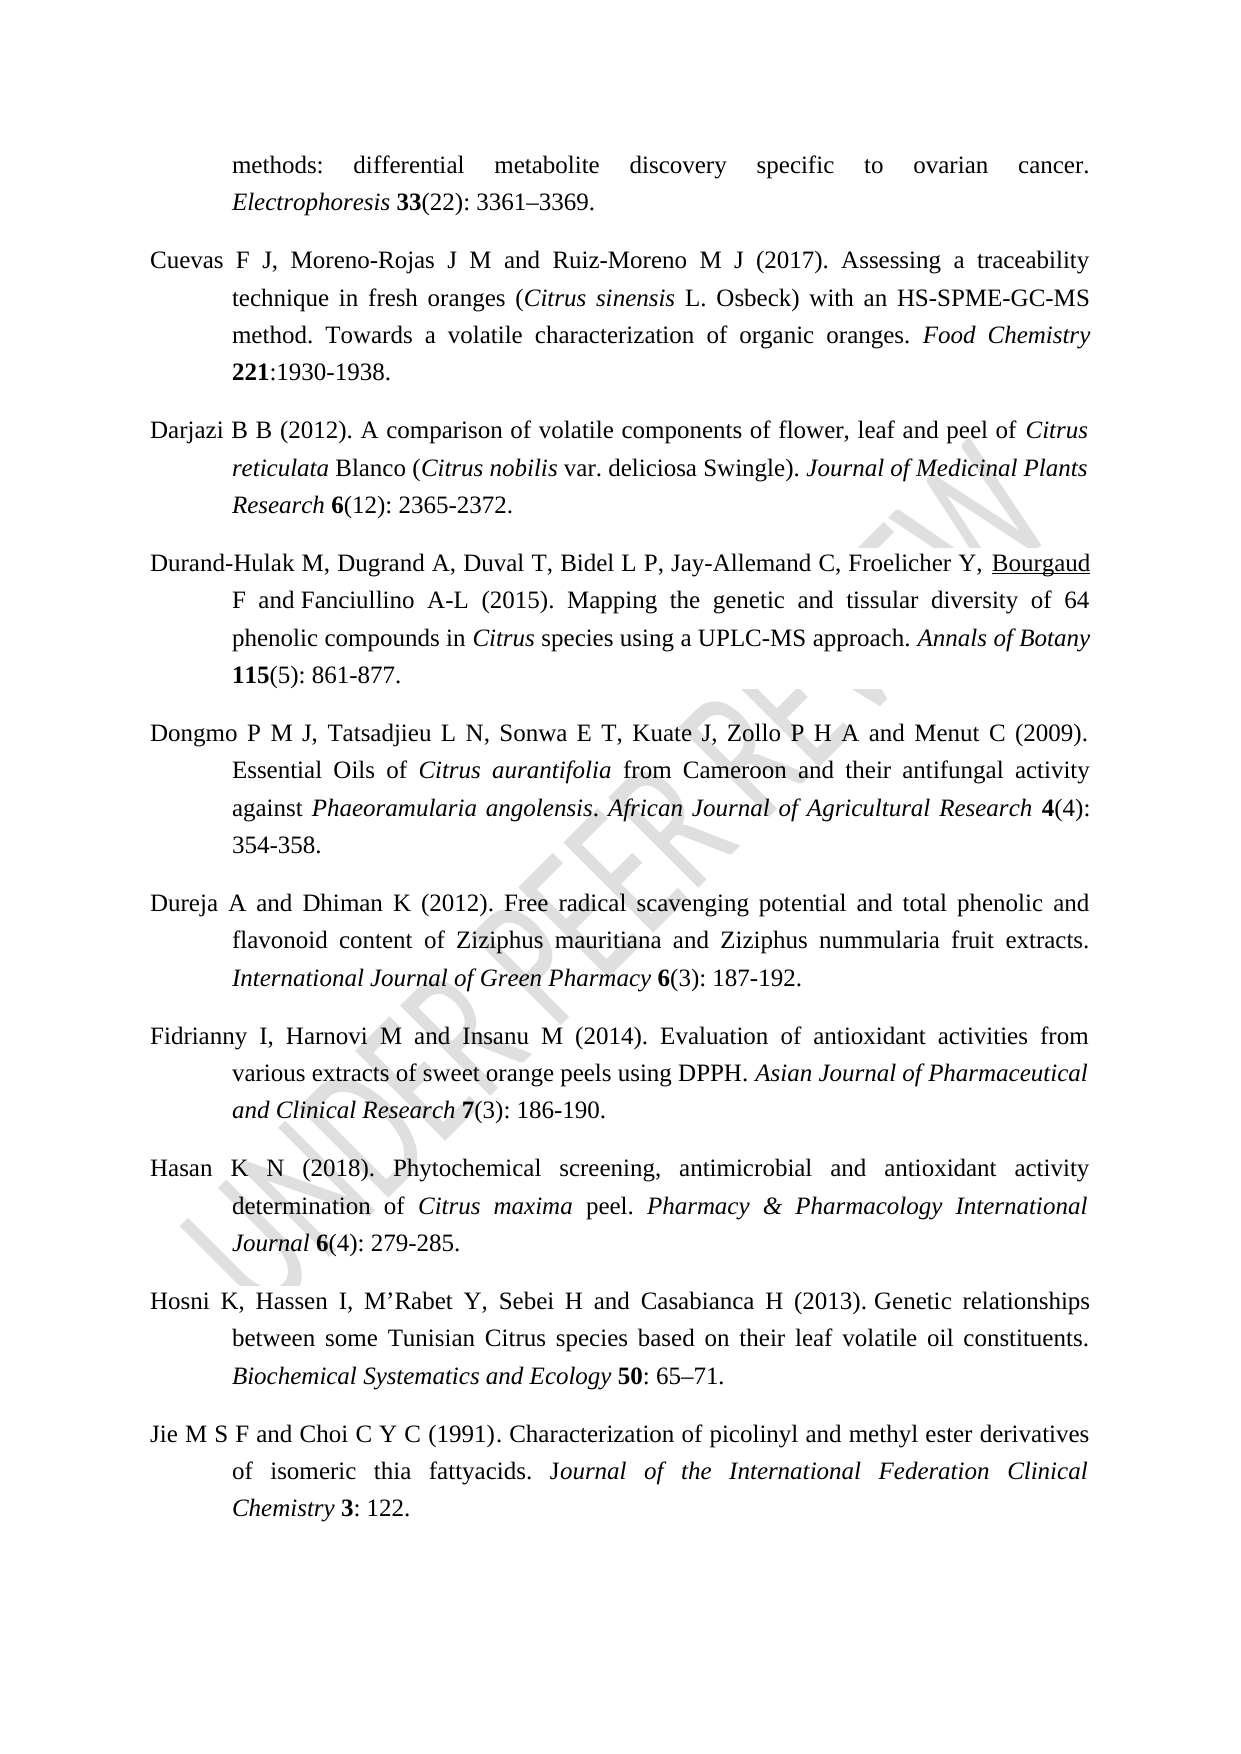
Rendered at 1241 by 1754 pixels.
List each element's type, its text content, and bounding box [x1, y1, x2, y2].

text Hosni K, Hassen I, M’Rabet Y, Sebei H and Casabianca H (2013). Genetic relationships between some Tunisian Citrus species based on their leaf volatile oil constituents. Biochemical Systematics and Ecology 50: 65–71. [150, 1315, 1090, 1389]
text Dongmo P M J, Tatsadjieu L N, Sonwa E T, Kuate J, Zollo P H A and Menut C (2009). Essential Oils of Citrus aurantifolia from Cameroon and their antifungal activity against Phaeoramularia angolensis. African Journal of Agricultural Research 4(4): 354-358. [150, 718, 1090, 859]
text Cuevas F J, Moreno-Rojas J M and Ruiz-Moreno M J (2017). Assessing a traceability technique in fresh oranges (Citrus sinensis L. Osbeck) with an HS-SPME-GC-MS method. Towards a volatile characterization of organic oranges. Food Chemistry 221:1930-1938. [150, 245, 1090, 386]
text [150, 150, 1090, 216]
text Jie M S F and Choi C Y C (1991). Characterization of picolinyl and methyl ester derivatives of isomeric thia fattyacids. Journal of the International Federation Clinical Chemistry 3: 122. [150, 1419, 1090, 1522]
text Durand-Hulak M, Dugrand A, Duval T, Bidel L P, Jay-Allemand C, Froelicher Y, Bourgaud F and Fanciullino A-L (2015). Mapping the genetic and tissular diversity of 64 phenolic compounds in Citrus species using a UPLC-MS approach. Annals of Botany 115(5): 861-877. [150, 548, 1090, 689]
text Darjazi B B (2012). A comparison of volatile components of flower, leaf and peel of Citrus reticulata Blanco (Citrus nobilis var. deliciosa Swingle). Journal of Medicinal Plants Research 6(12): 2365-2372. [150, 415, 1090, 519]
text Fidrianny I, Harnovi M and Insanu M (2014). Evaluation of antioxidant activities from various extracts of sweet orange peels using DPPH. Asian Journal of Pharmaceutical and Clinical Research 7(3): 186-190. [150, 1021, 1090, 1124]
text Dureja A and Dhiman K (2012). Free radical scavenging potential and total phenolic and flavonoid content of Ziziphus mauritiana and Ziziphus nummularia fruit extracts. International Journal of Green Pharmacy 6(3): 187-192. [150, 888, 1090, 991]
text Hasan K N (2018). Phytochemical screening, antimicrobial and antioxidant activity determination of Citrus maxima peel. Pharmacy & Pharmacology International Journal 6(4): 279-285. [150, 1153, 1090, 1257]
